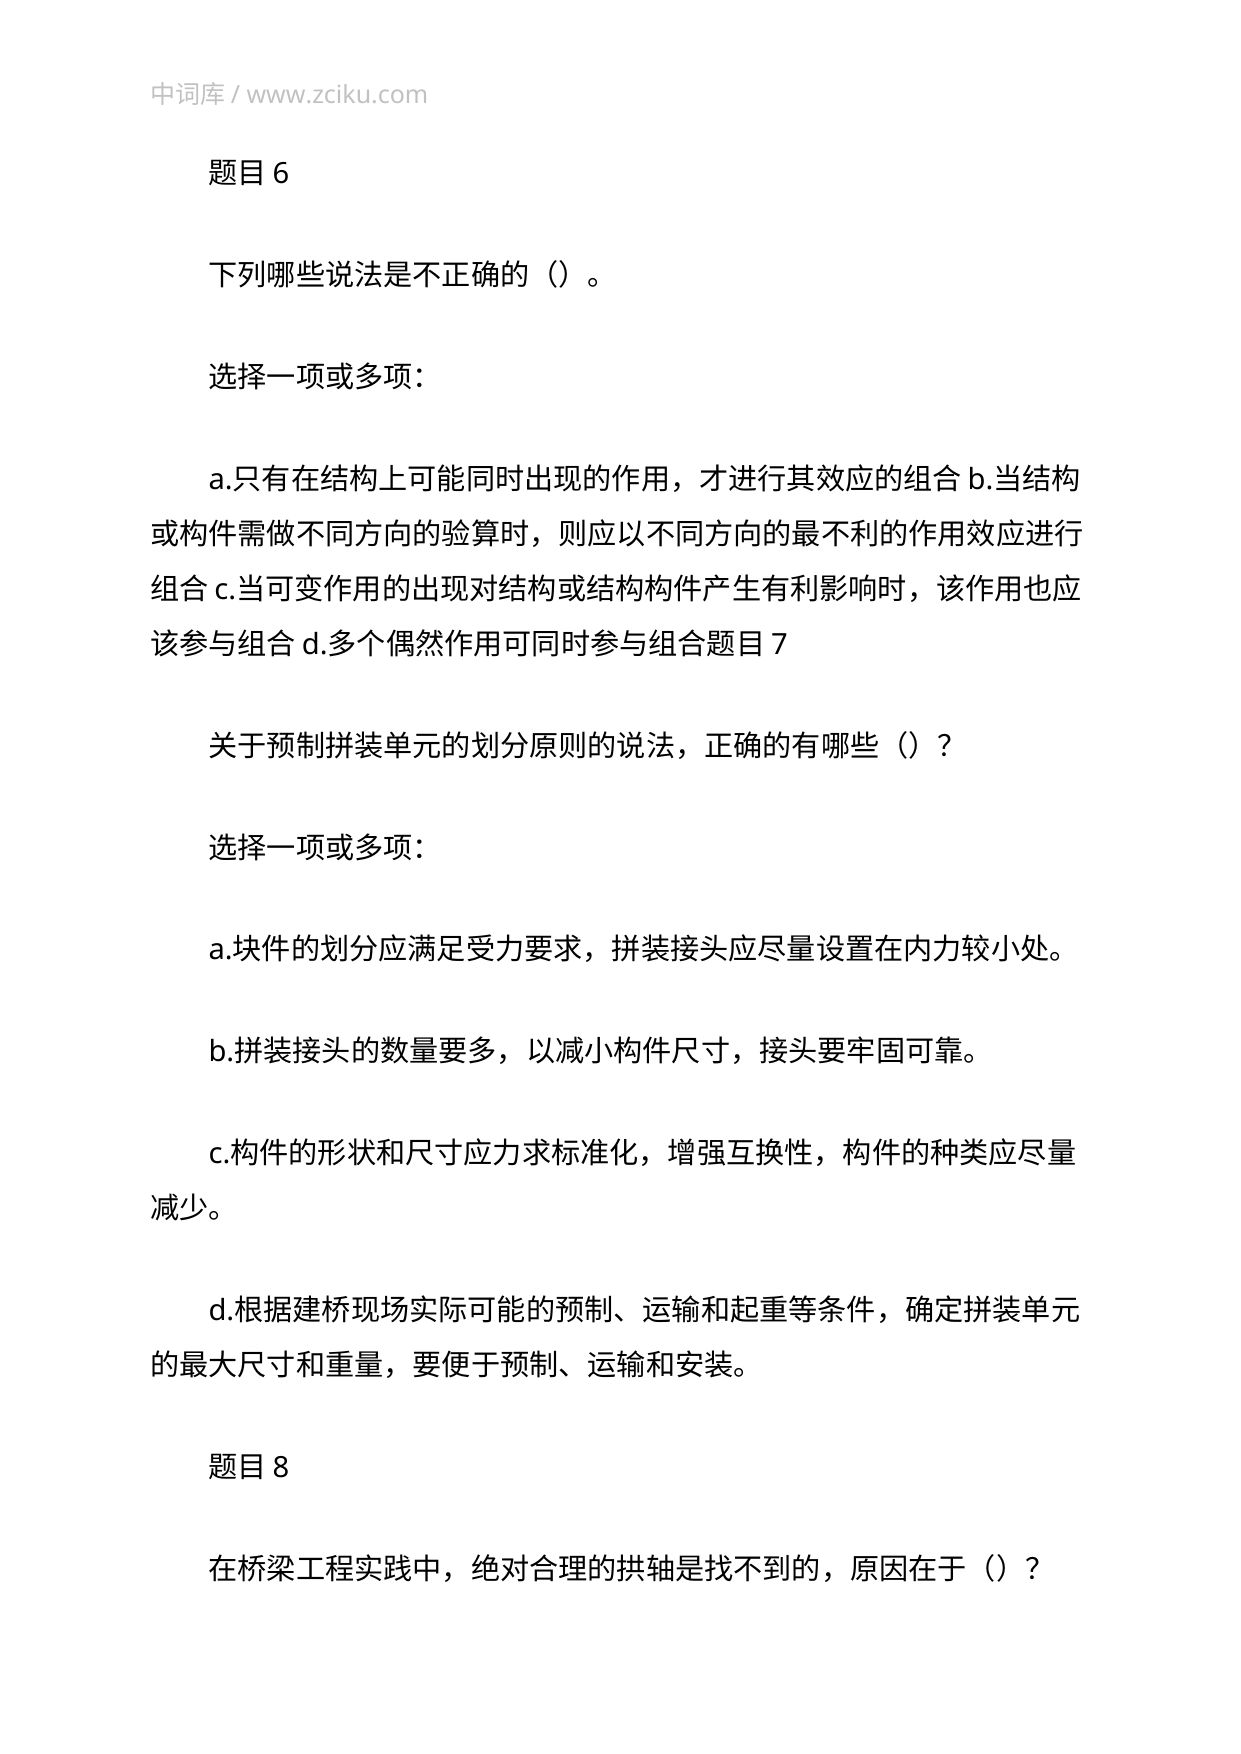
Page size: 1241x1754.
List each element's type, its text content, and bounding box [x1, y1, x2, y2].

text c.构件的形状和尺寸应力求标准化，增强互换性，构件的种类应尽量减少。 [150, 1130, 1090, 1227]
text a.块件的划分应满足受力要求，拼装接头应尽量设置在内力较小处。 [150, 926, 1090, 968]
text 题目6 [150, 150, 1090, 192]
text 在桥梁工程实践中，绝对合理的拱轴是找不到的，原因在于（）？ [150, 1545, 1090, 1588]
text b.拼装接头的数量要多，以减小构件尺寸，接头要牢固可靠。 [150, 1028, 1090, 1070]
text 选择一项或多项： [150, 824, 1090, 866]
text 下列哪些说法是不正确的（）。 [150, 252, 1090, 294]
text 题目8 [150, 1443, 1090, 1486]
text a.只有在结构上可能同时出现的作用，才进行其效应的组合b.当结构或构件需做不同方向的验算时，则应以不同方向的最不利的作用效应进行组合c.当可变作用的出现对结构或结构构件产生有利影响时，该作用也应该参与组合d.多个偶然作用可同时参与组合题目7 [150, 456, 1090, 663]
text 关于预制拼装单元的划分原则的说法，正确的有哪些（）？ [150, 722, 1090, 765]
text 选择一项或多项： [150, 354, 1090, 396]
text d.根据建桥现场实际可能的预制、运输和起重等条件，确定拼装单元的最大尺寸和重量，要便于预制、运输和安装。 [150, 1287, 1090, 1384]
